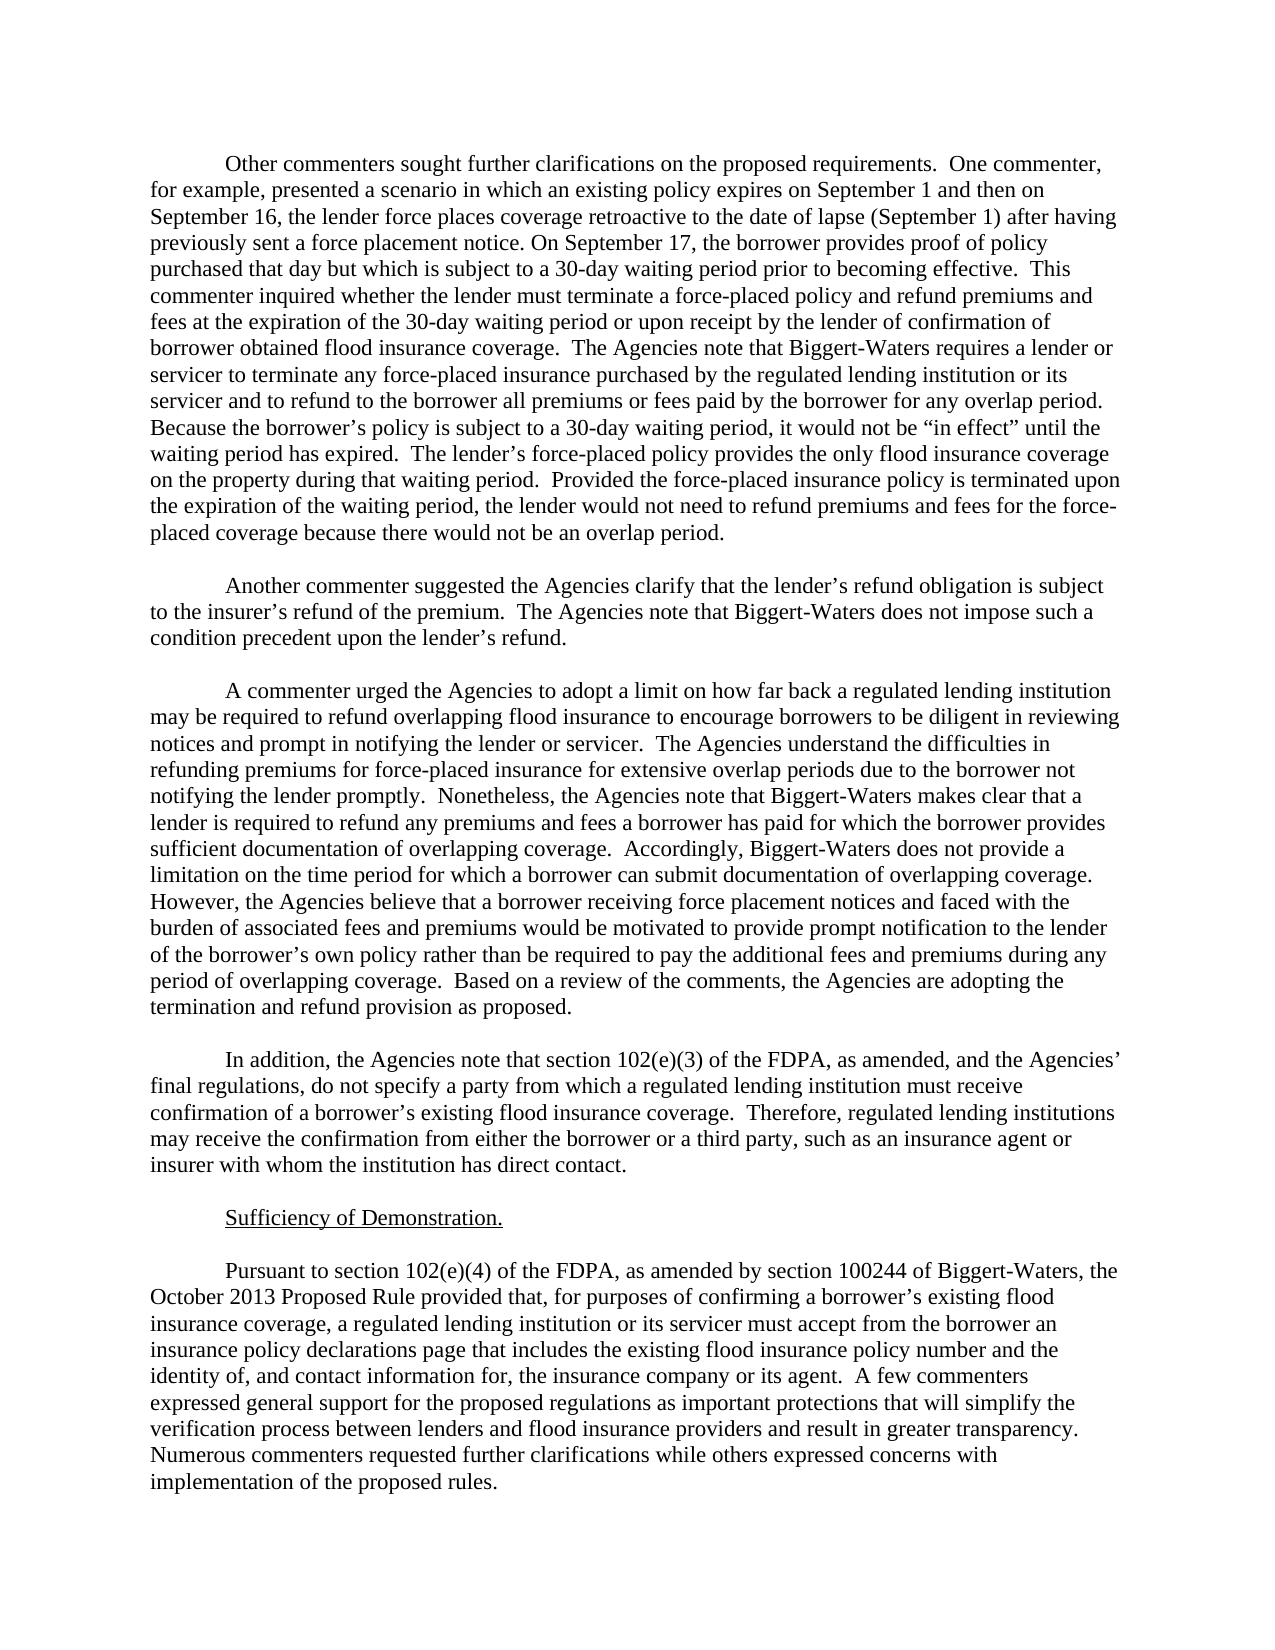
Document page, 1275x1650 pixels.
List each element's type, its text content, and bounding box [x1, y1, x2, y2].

text Pursuant to section 102(e)(4) of the FDPA, as amended by section 100244 of Biggert-Waters, the October 2013 Proposed Rule provided that, for purposes of confirming a borrower’s existing flood insurance coverage, a regulated lending institution or its servicer must accept from the borrower an insurance policy declarations page that includes the existing flood insurance policy number and the identity of, and contact information for, the insurance company or its agent. A few commenters expressed general support for the proposed regulations as important protections that will simplify the verification process between lenders and flood insurance providers and result in greater transparency. Numerous commenters requested further clarifications while others expressed concerns with implementation of the proposed rules. [150, 1257, 1125, 1494]
text Another commenter suggested the Agencies clarify that the lender’s refund obligation is subject to the insurer’s refund of the premium. The Agencies note that Biggert-Waters does not impose such a condition precedent upon the lender’s refund. [150, 572, 1125, 651]
text In addition, the Agencies note that section 102(e)(3) of the FDPA, as amended, and the Agencies’ final regulations, do not specify a party from which a regulated lending institution must receive confirmation of a borrower’s existing flood insurance coverage. Therefore, regulated lending institutions may receive the confirmation from either the borrower or a third party, such as an insurance agent or insurer with whom the institution has direct contact. [150, 1046, 1125, 1178]
text Sufficiency of Demonstration. [150, 1204, 1125, 1231]
text Other commenters sought further clarifications on the proposed requirements. One commenter, for example, presented a scenario in which an existing policy expires on September 1 and then on September 16, the lender force places coverage retroactive to the date of lapse (September 1) after having previously sent a force placement notice. On September 17, the borrower provides proof of policy purchased that day but which is subject to a 30-day waiting period prior to becoming effective. This commenter inquired whether the lender must terminate a force-placed policy and refund premiums and fees at the expiration of the 30-day waiting period or upon receipt by the lender of confirmation of borrower obtained flood insurance coverage. The Agencies note that Biggert-Waters requires a lender or servicer to terminate any force-placed insurance purchased by the regulated lending institution or its servicer and to refund to the borrower all premiums or fees paid by the borrower for any overlap period. Because the borrower’s policy is subject to a 30-day waiting period, it would not be “in effect” until the waiting period has expired. The lender’s force-placed policy provides the only flood insurance coverage on the property during that waiting period. Provided the force-placed insurance policy is terminated upon the expiration of the waiting period, the lender would not need to refund premiums and fees for the force-placed coverage because there would not be an overlap period. [150, 150, 1125, 545]
text A commenter urged the Agencies to adopt a limit on how far back a regulated lending institution may be required to refund overlapping flood insurance to encourage borrowers to be diligent in reviewing notices and prompt in notifying the lender or servicer. The Agencies understand the difficulties in refunding premiums for force-placed insurance for extensive overlap periods due to the borrower not notifying the lender promptly. Nonetheless, the Agencies note that Biggert-Waters makes clear that a lender is required to refund any premiums and fees a borrower has paid for which the borrower provides sufficient documentation of overlapping coverage. Accordingly, Biggert-Waters does not provide a limitation on the time period for which a borrower can submit documentation of overlapping coverage. However, the Agencies believe that a borrower receiving force placement notices and faced with the burden of associated fees and premiums would be motivated to provide prompt notification to the lender of the borrower’s own policy rather than be required to pay the additional fees and premiums during any period of overlapping coverage. Based on a review of the comments, the Agencies are adopting the termination and refund provision as proposed. [150, 677, 1125, 1020]
